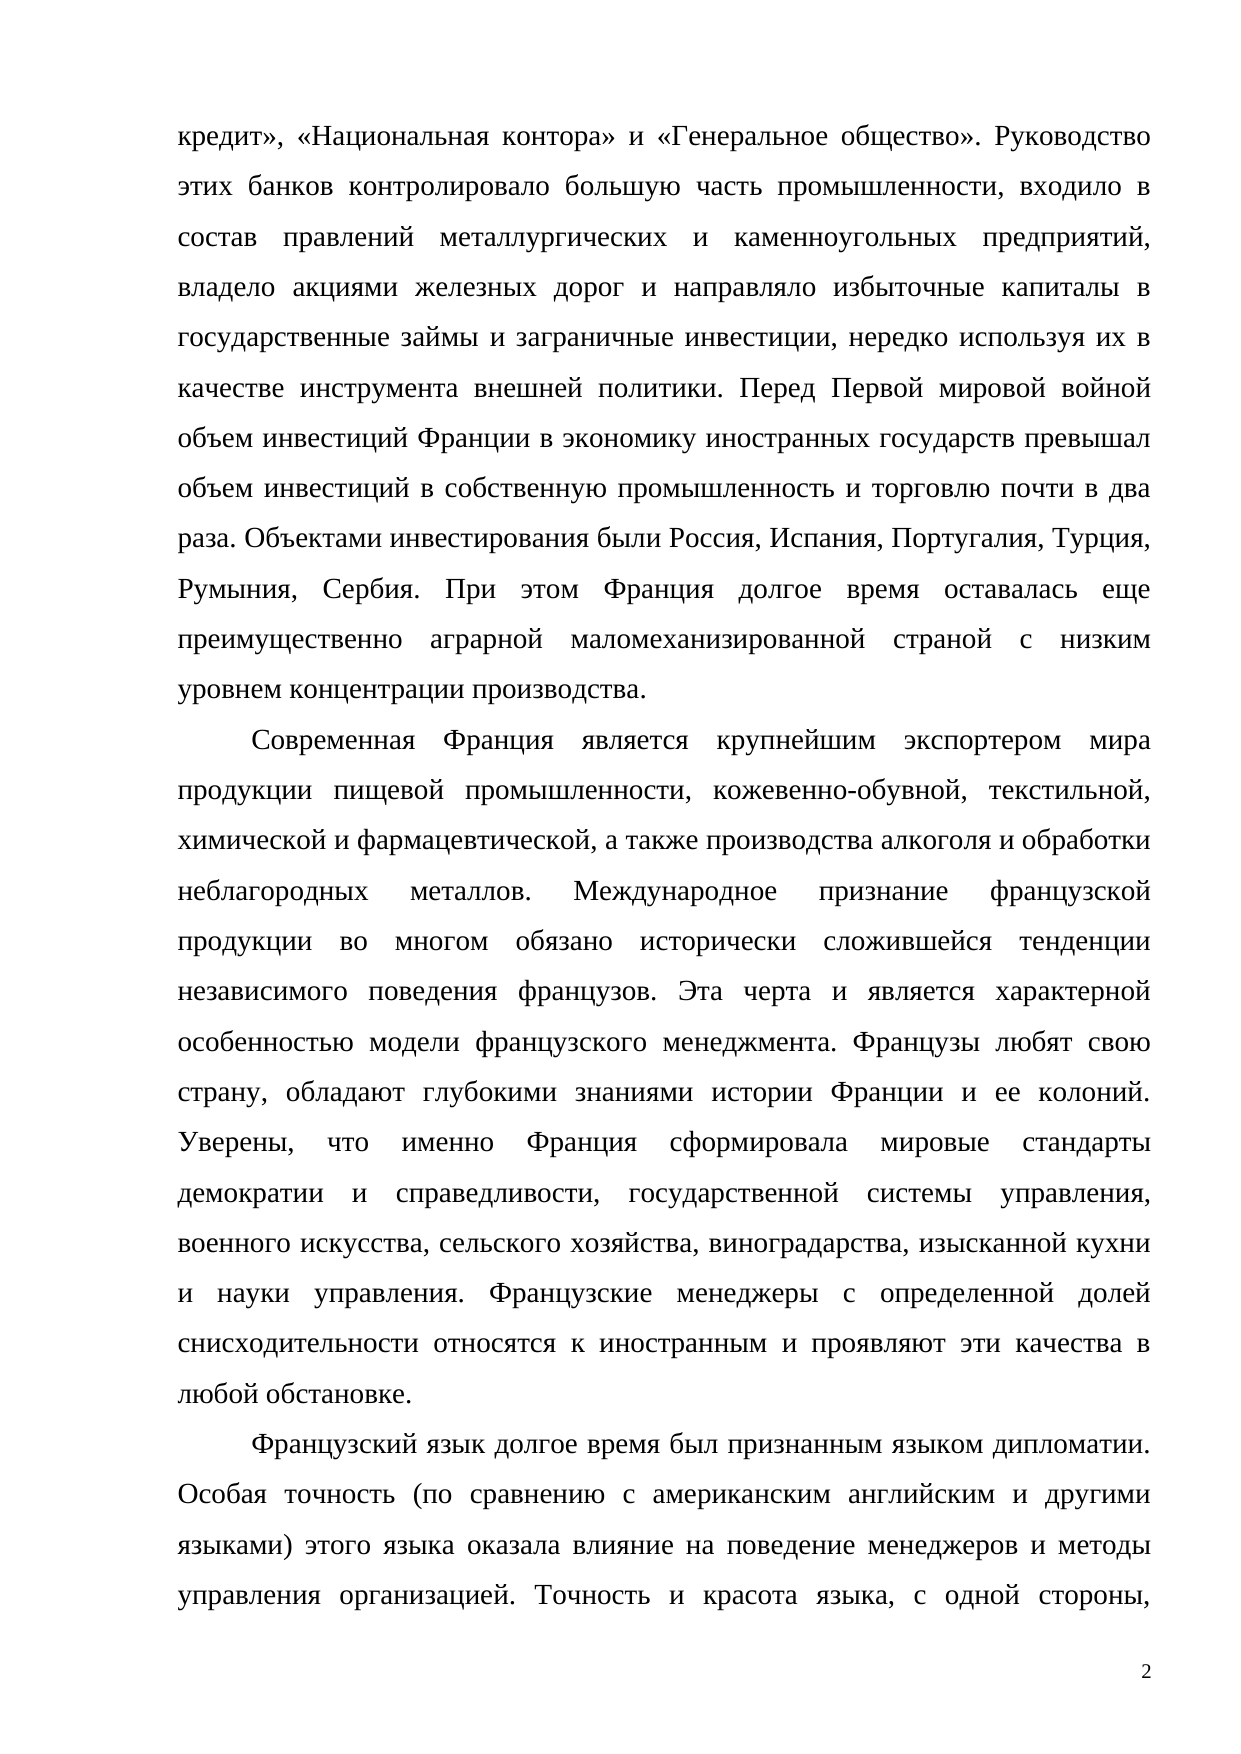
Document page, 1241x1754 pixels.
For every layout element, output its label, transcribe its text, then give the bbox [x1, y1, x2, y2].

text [177, 118, 1152, 705]
text Современная Франция является крупнейшим экспортером мира продукции пищевой промышленности, кожевенно-обувной, текстильной, химической и фармацевтической, а также производства алкоголя и обработки неблагородных металлов. Международное признание французской продукции во многом обязано исторически сложившейся тенденции независимого поведения французов. Эта черта и является характерной особенностью модели французского менеджмента. Французы любят свою страну, обладают глубокими знаниями истории Франции и ее колоний. Уверены, что именно Франция сформировала мировые стандарты демократии и справедливости, государственной системы управления, военного искусства, сельского хозяйства, виноградарства, изысканной кухни и науки управления. Французские менеджеры с определенной долей снисходительности относятся к иностранным и проявляют эти качества в любой обстановке. [177, 722, 1152, 1409]
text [177, 1426, 1152, 1611]
